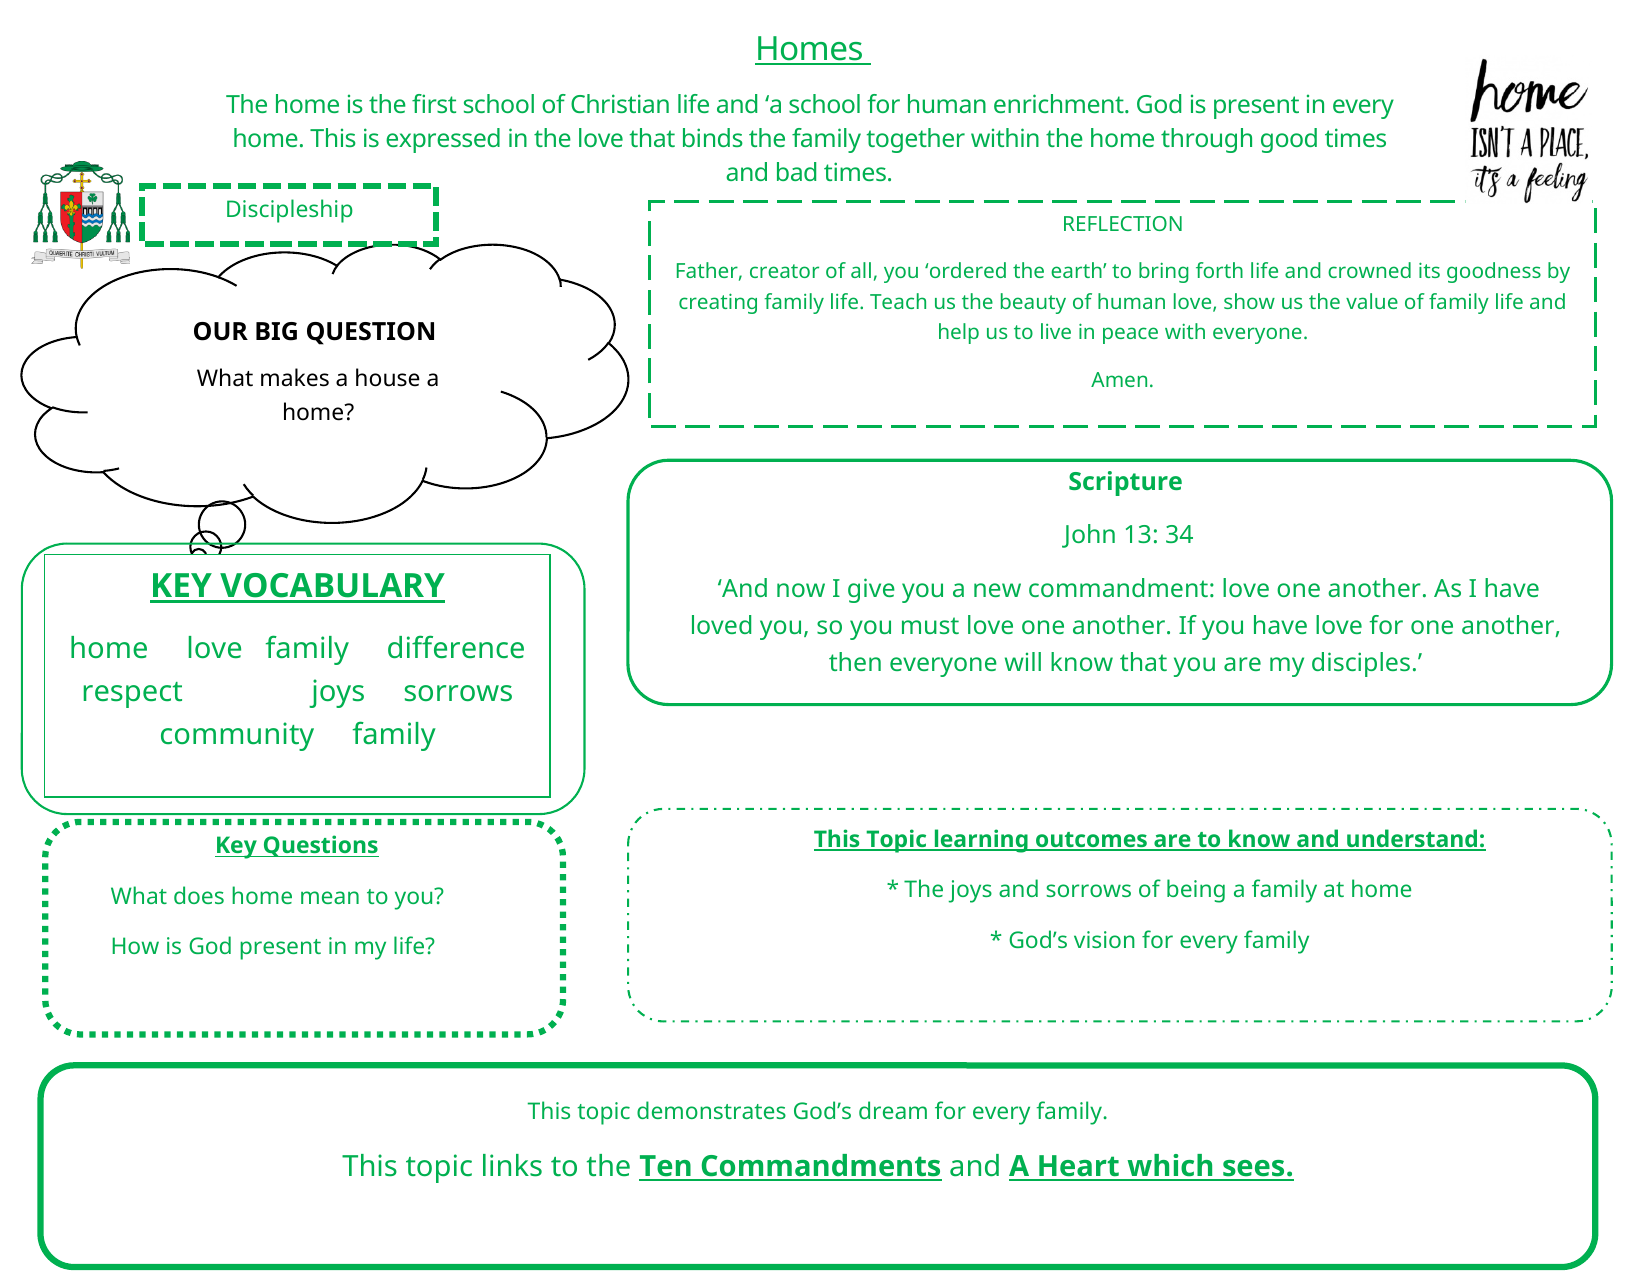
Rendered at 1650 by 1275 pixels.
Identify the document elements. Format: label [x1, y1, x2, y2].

picture [1464, 54, 1596, 207]
picture [29, 161, 130, 268]
